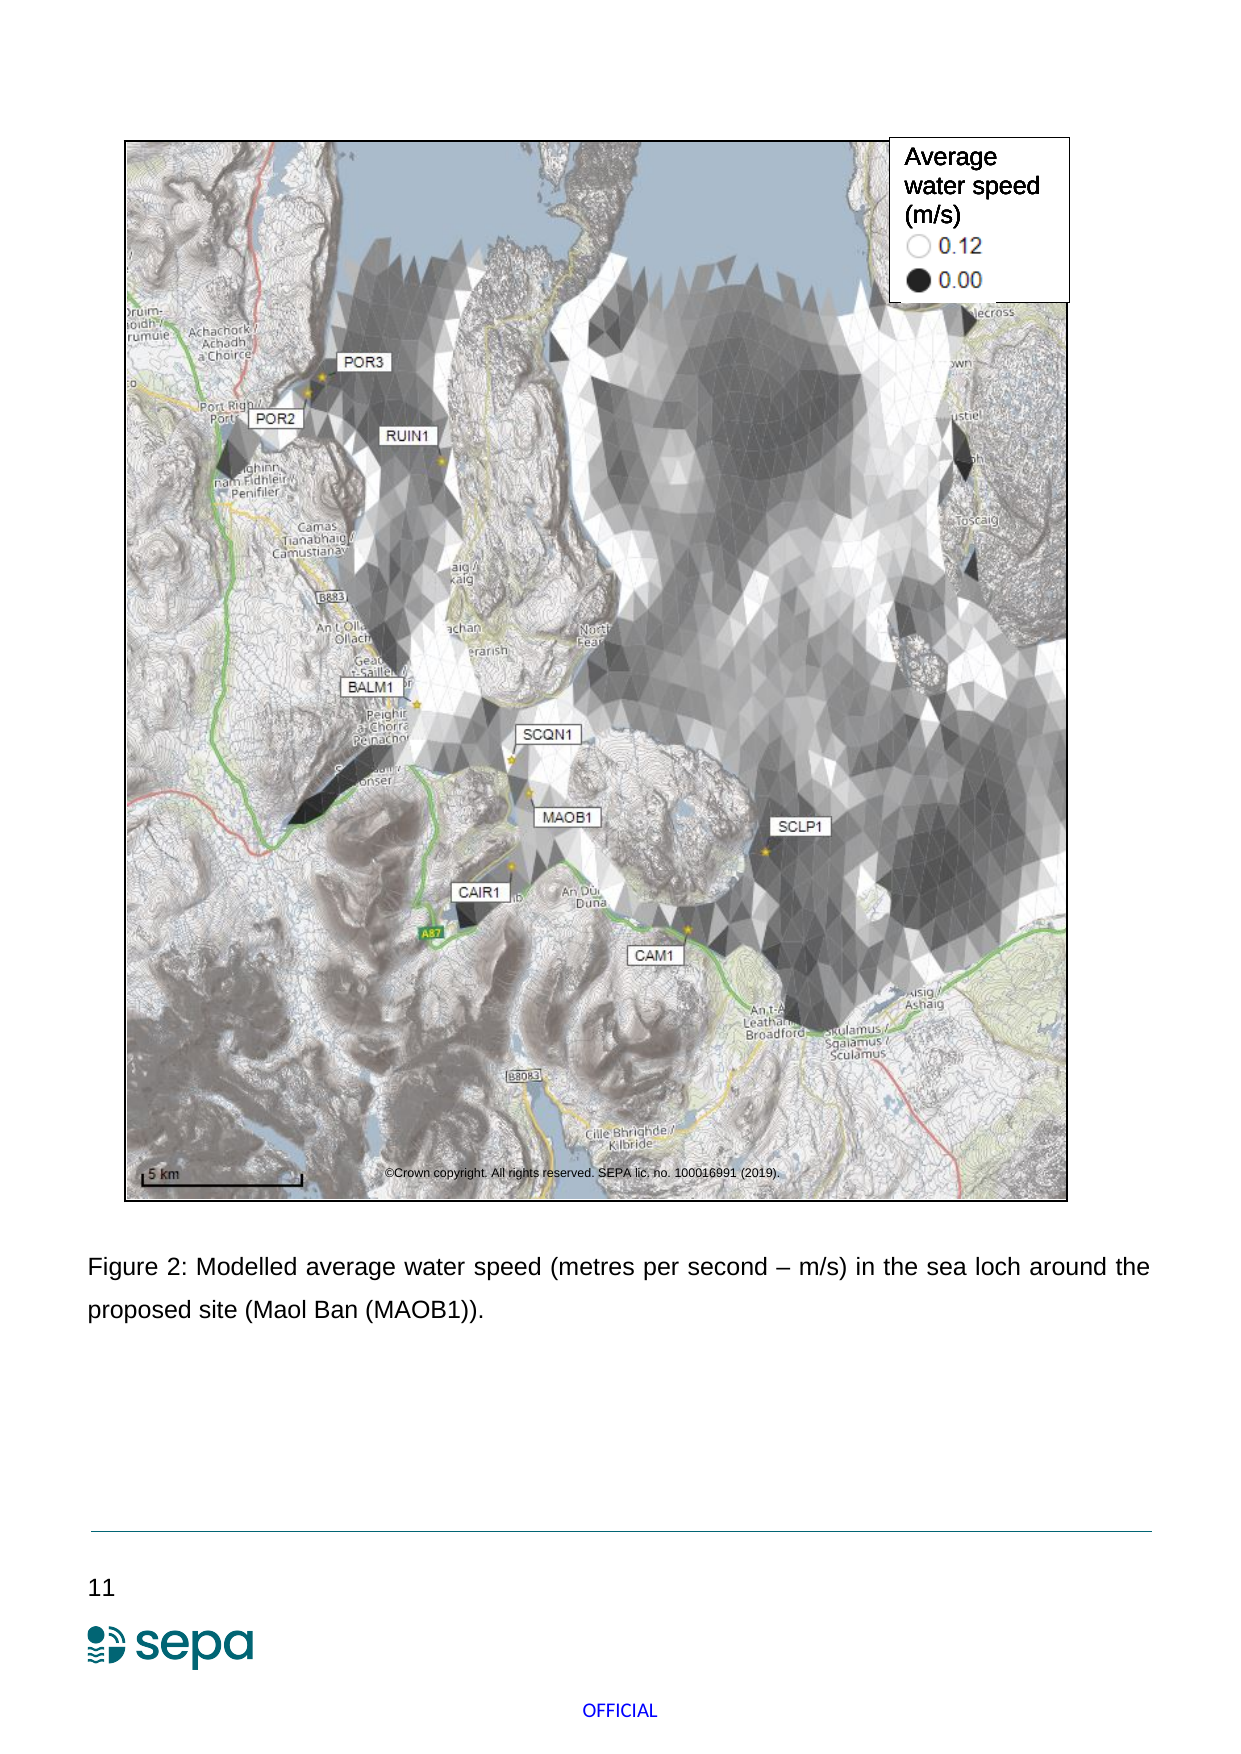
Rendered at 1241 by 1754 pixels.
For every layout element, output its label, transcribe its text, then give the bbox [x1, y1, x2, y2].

picture [126, 142, 1066, 1199]
text Figure 2: Modelled average water speed (metres per second – m/s) in the sea loch around the proposed site (Maol Ban (MAOB1)). [87, 1252, 1153, 1324]
picture [87, 1626, 253, 1670]
